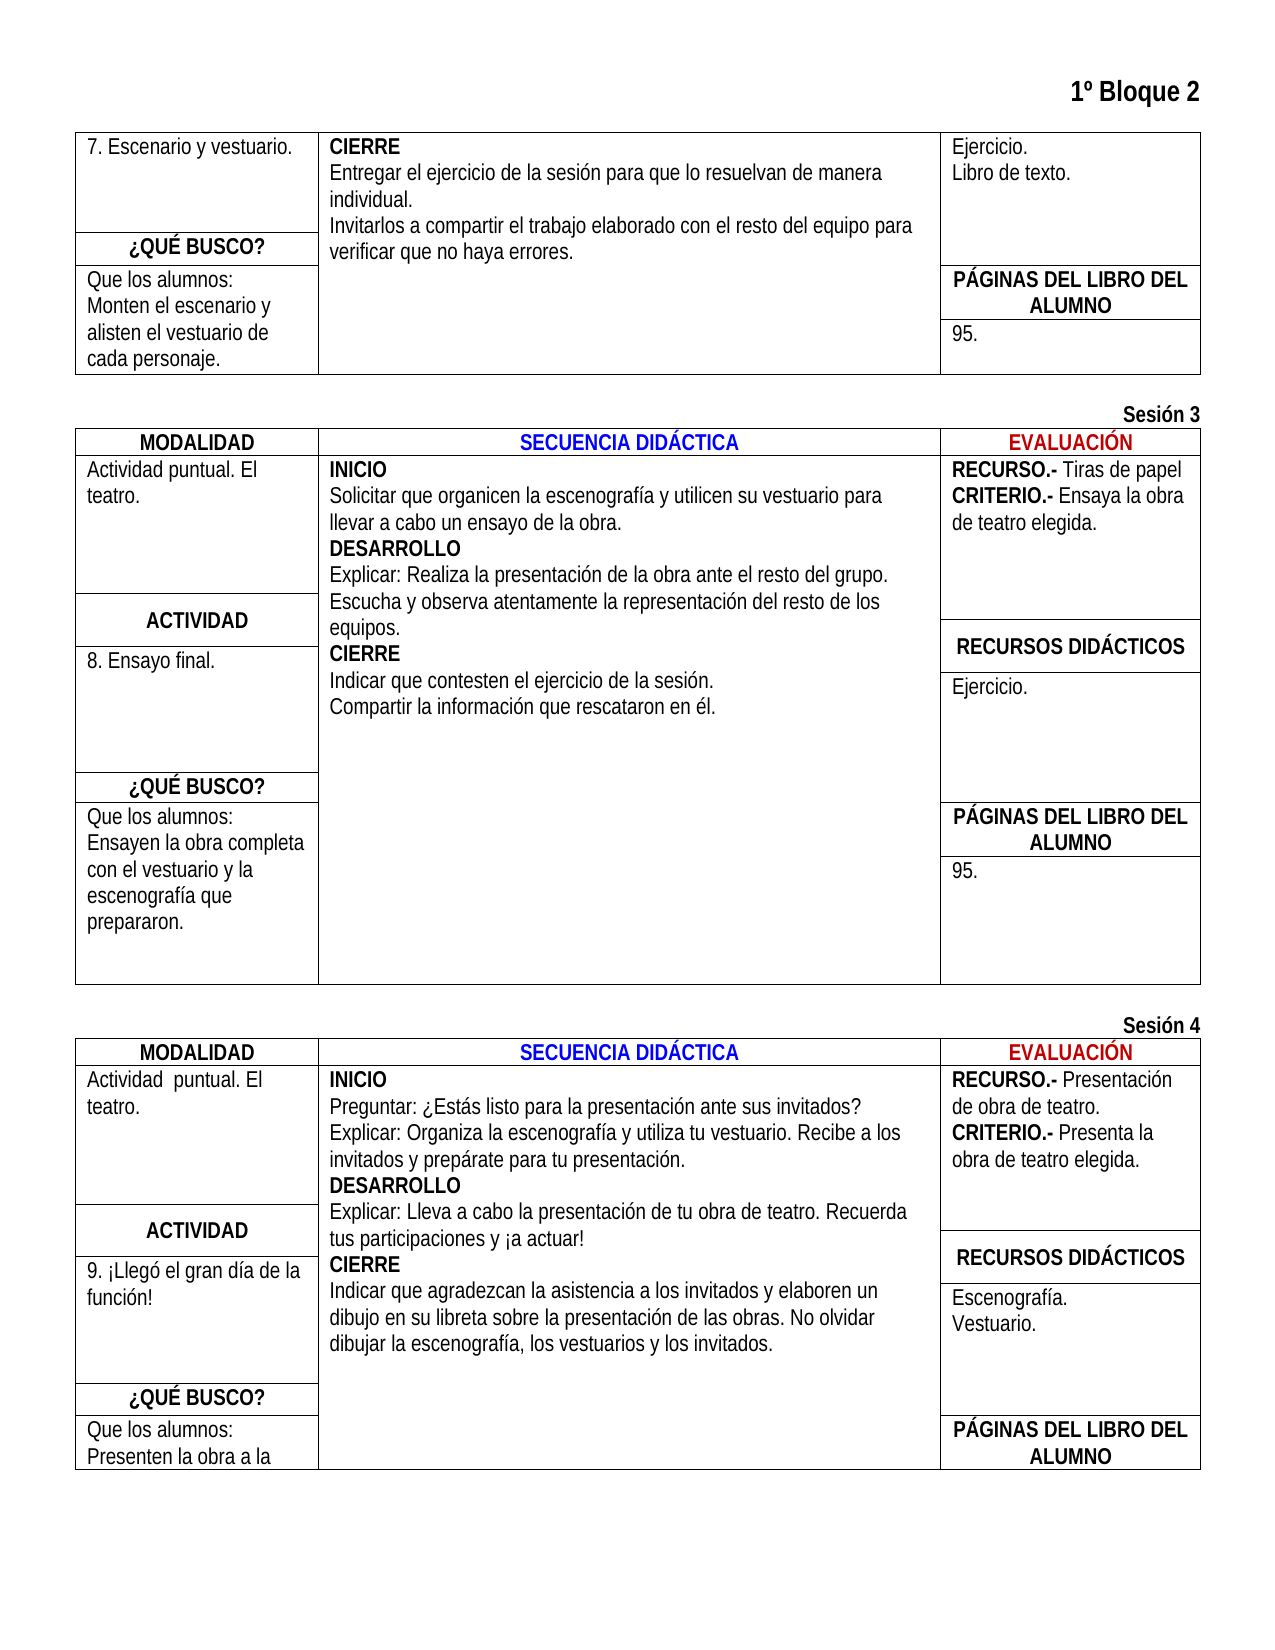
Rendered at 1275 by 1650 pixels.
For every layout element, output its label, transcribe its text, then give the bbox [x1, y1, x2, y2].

table_cell 8. Ensayo final. [76, 647, 318, 772]
table_cell Actividad puntual. El teatro. [76, 1066, 318, 1204]
table_cell Que los alumnos: Monten el escenario y alisten el vestuario de cada personaje. [76, 266, 318, 374]
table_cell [76, 1416, 318, 1469]
table_cell ¿QUÉ BUSCO? [76, 233, 318, 265]
table_cell PÁGINAS DEL LIBRO DEL ALUMNO [941, 1416, 1200, 1469]
table_cell ACTIVIDAD [76, 594, 318, 646]
table_cell 95. [941, 320, 1200, 374]
table_header EVALUACIÓN [941, 429, 1200, 455]
table_header SECUENCIA DIDÁCTICA [319, 1039, 940, 1065]
table_cell 95. [941, 857, 1200, 984]
table_cell RECURSO.- Presentación de obra de teatro. CRITERIO.- Presenta la obra de teatro elegida. [941, 1066, 1200, 1230]
table_cell INICIO Preguntar: ¿Estás listo para la presentación ante sus invitados? Explicar: Organiza la escenografía y utiliza tu vestuario. Recibe a los invitados y prepárate para tu presentación. DESARROLLO Explicar: Lleva a cabo la presentación de tu obra de teatro. Recuerda tus participaciones y ¡a actuar! CIERRE Indicar que agradezcan la asistencia a los invitados y elaboren un dibujo en su libreta sobre la presentación de las obras. No olvidar dibujar la escenografía, los vestuarios y los invitados. [319, 1066, 940, 1469]
text Sesión 3 [75, 401, 1200, 427]
table_header MODALIDAD [76, 429, 318, 455]
table_cell RECURSO.- Tiras de papel CRITERIO.- Ensaya la obra de teatro elegida. [941, 456, 1200, 619]
table_cell Que los alumnos: Ensayen la obra completa con el vestuario y la escenografía que prepararon. [76, 803, 318, 984]
table_cell Ejercicio. [941, 673, 1200, 802]
table_cell Ejercicio. Libro de texto. [941, 133, 1200, 265]
table_cell RECURSOS DIDÁCTICOS [941, 620, 1200, 672]
table_cell Actividad puntual. El teatro. [76, 456, 318, 593]
table_cell ¿QUÉ BUSCO? [76, 1384, 318, 1415]
table_cell INICIO Solicitar que organicen la escenografía y utilicen su vestuario para llevar a cabo un ensayo de la obra. DESARROLLO Explicar: Realiza la presentación de la obra ante el resto del grupo. Escucha y observa atentamente la representación del resto de los equipos. CIERRE Indicar que contesten el ejercicio de la sesión. Compartir la información que rescataron en él. [319, 456, 940, 984]
table_header SECUENCIA DIDÁCTICA [319, 429, 940, 455]
table_cell PÁGINAS DEL LIBRO DEL ALUMNO [941, 803, 1200, 856]
table_cell ¿QUÉ BUSCO? [76, 773, 318, 802]
table_cell PÁGINAS DEL LIBRO DEL ALUMNO [941, 266, 1200, 318]
text Sesión 4 [75, 1012, 1200, 1038]
table_header EVALUACIÓN [941, 1039, 1200, 1065]
table_cell 9. ¡Llegó el gran día de la función! [76, 1257, 318, 1383]
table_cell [76, 133, 318, 232]
table_cell Escenografía. Vestuario. [941, 1284, 1200, 1415]
table_cell ACTIVIDAD [76, 1205, 318, 1256]
table_cell RECURSOS DIDÁCTICOS [941, 1231, 1200, 1282]
table_header MODALIDAD [76, 1039, 318, 1065]
